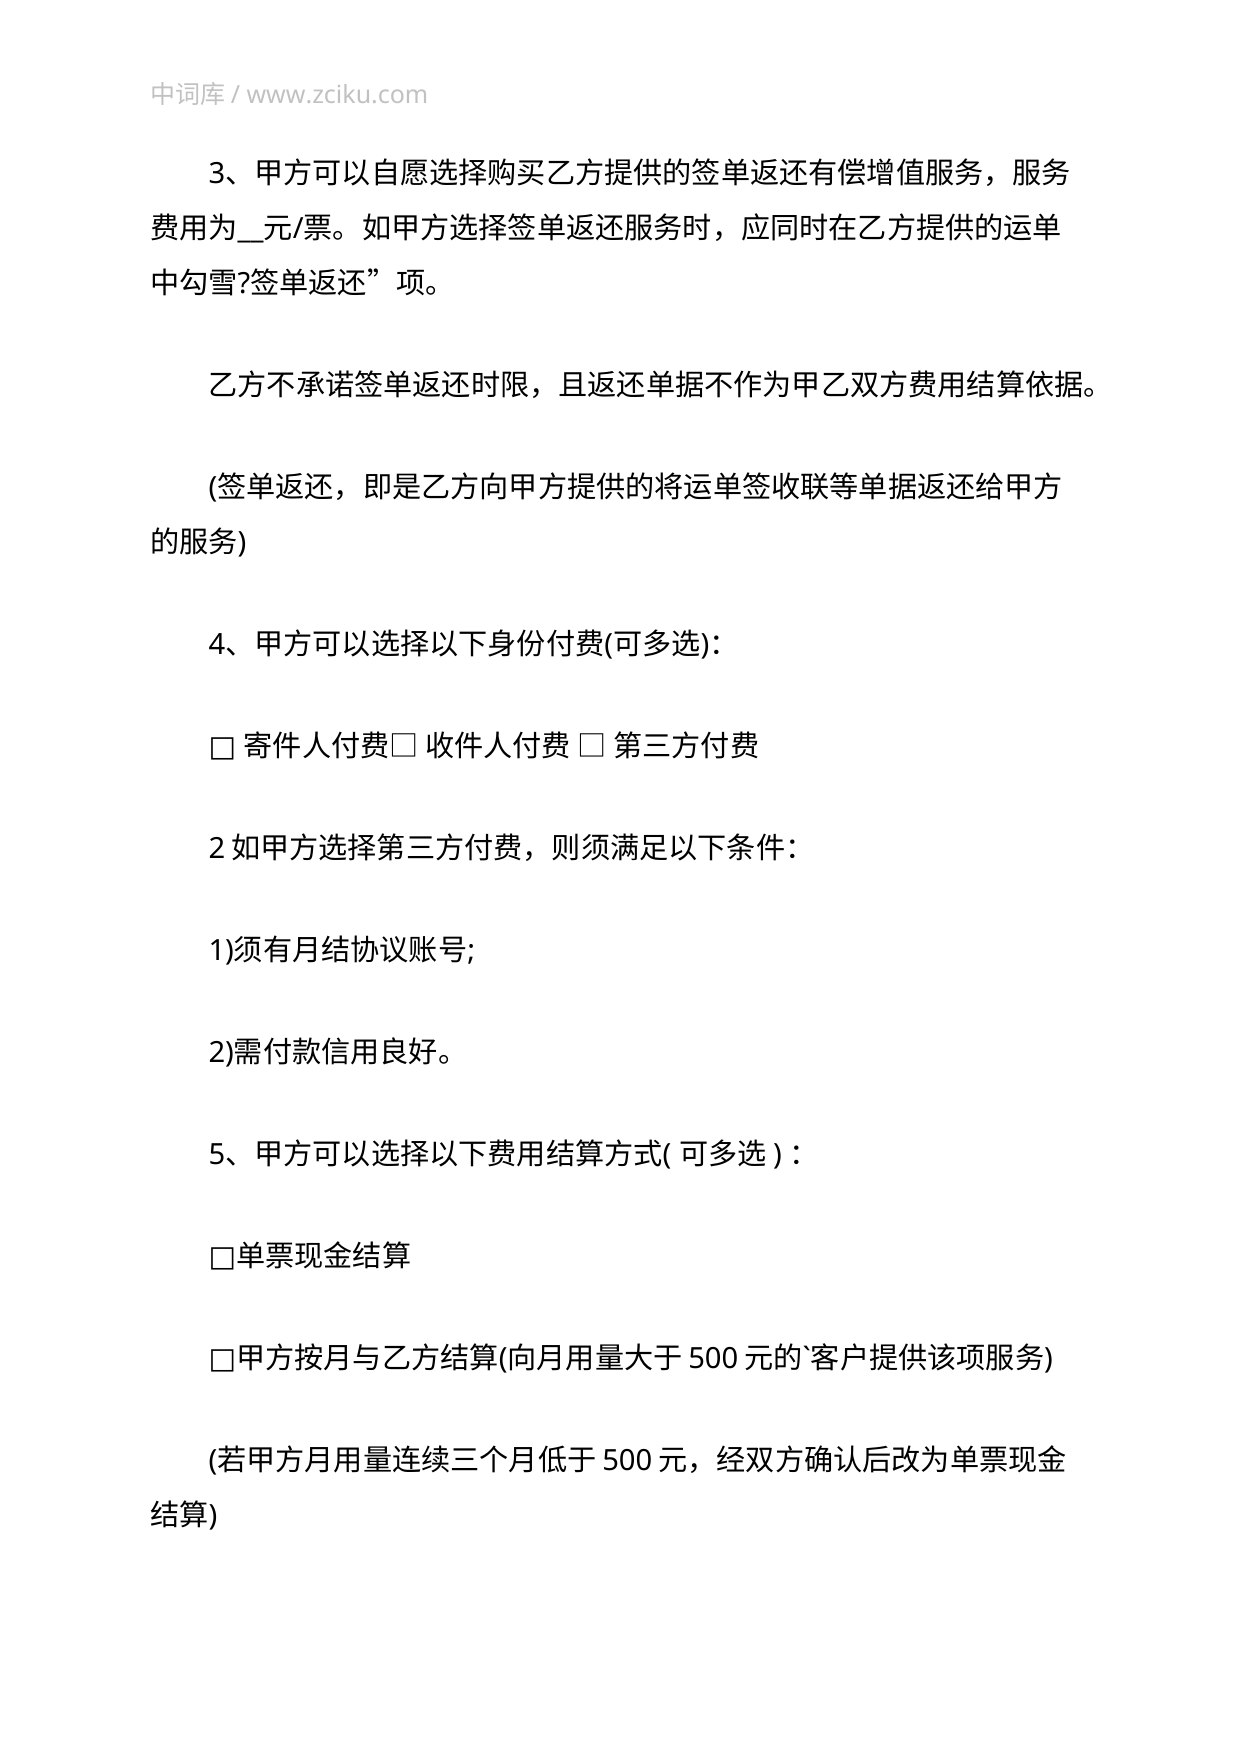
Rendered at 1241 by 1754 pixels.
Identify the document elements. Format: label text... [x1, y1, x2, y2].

text 5、甲方可以选择以下费用结算方式( 可多选 ) ： [150, 1131, 1090, 1173]
text □ 寄件人付费□ 收件人付费 □ 第三方付费 [150, 723, 1090, 765]
text (若甲方月用量连续三个月低于500元，经双方确认后改为单票现金结算) [150, 1437, 1090, 1534]
text □单票现金结算 [150, 1233, 1090, 1275]
text □甲方按月与乙方结算(向月用量大于500元的`客户提供该项服务) [150, 1334, 1090, 1377]
text 1)须有月结协议账号; [150, 927, 1090, 969]
text 乙方不承诺签单返还时限，且返还单据不作为甲乙双方费用结算依据。 [150, 362, 1090, 404]
text 3、甲方可以自愿选择购买乙方提供的签单返还有偿增值服务，服务费用为__元/票。如甲方选择签单返还服务时，应同时在乙方提供的运单中勾雪?签单返还”项。 [150, 150, 1090, 302]
text 2)需付款信用良好。 [150, 1029, 1090, 1071]
text 2如甲方选择第三方付费，则须满足以下条件： [150, 825, 1090, 867]
text (签单返还，即是乙方向甲方提供的将运单签收联等单据返还给甲方的服务) [150, 464, 1090, 561]
text 4、甲方可以选择以下身份付费(可多选)： [150, 621, 1090, 663]
